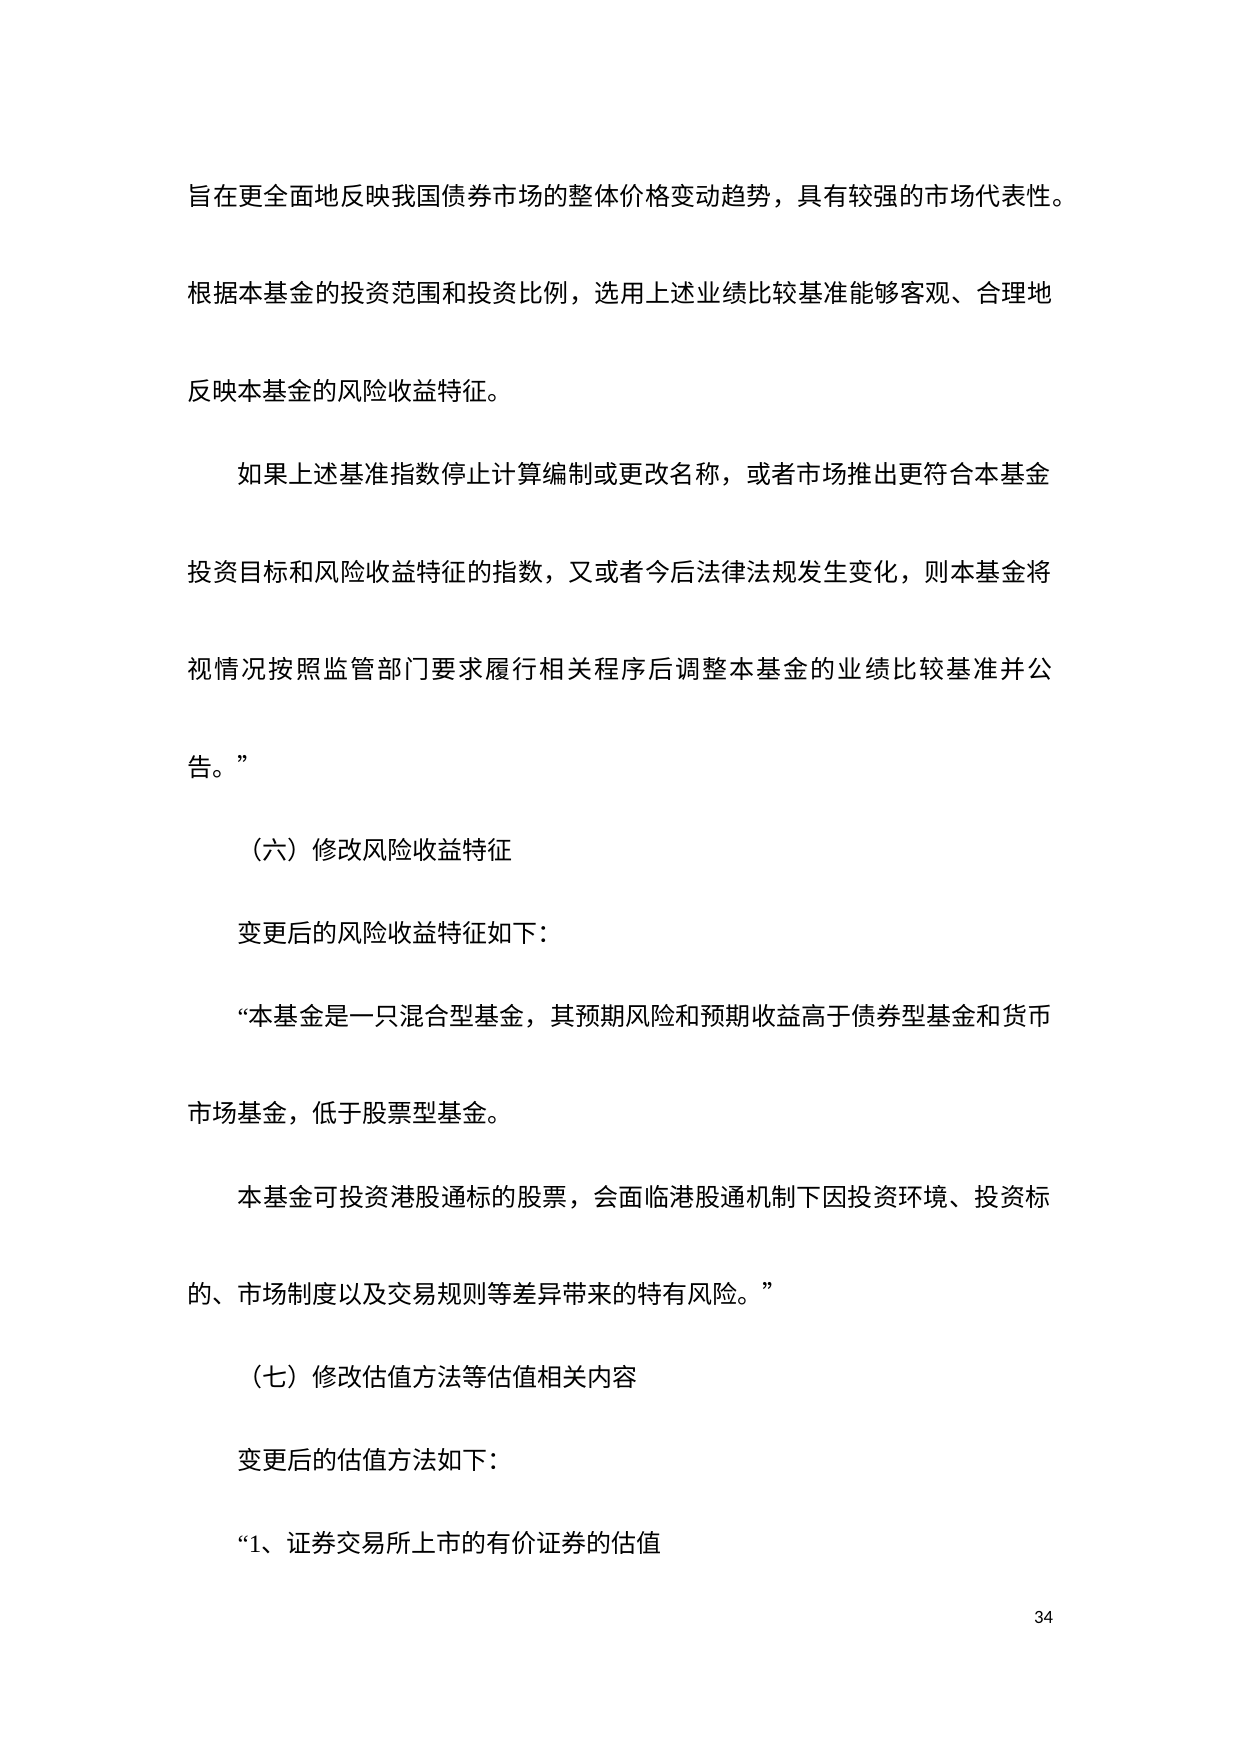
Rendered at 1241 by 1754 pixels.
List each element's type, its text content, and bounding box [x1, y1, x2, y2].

text 变更后的风险收益特征如下： [187, 899, 1053, 964]
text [187, 162, 1053, 422]
text （六）修改风险收益特征 [187, 816, 1053, 881]
text （七）修改估值方法等估值相关内容 [187, 1343, 1053, 1408]
text 本基金可投资港股通标的股票，会面临港股通机制下因投资环境、投资标的、市场制度以及交易规则等差异带来的特有风险。” [187, 1163, 1053, 1325]
text 变更后的估值方法如下： [187, 1426, 1053, 1491]
text “本基金是一只混合型基金，其预期风险和预期收益高于债券型基金和货币市场基金，低于股票型基金。 [187, 982, 1053, 1144]
text “1、证券交易所上市的有价证券的估值 [187, 1509, 1053, 1574]
text 如果上述基准指数停止计算编制或更改名称，或者市场推出更符合本基金投资目标和风险收益特征的指数，又或者今后法律法规发生变化，则本基金将视情况按照监管部门要求履行相关程序后调整本基金的业绩比较基准并公告。” [187, 440, 1053, 798]
